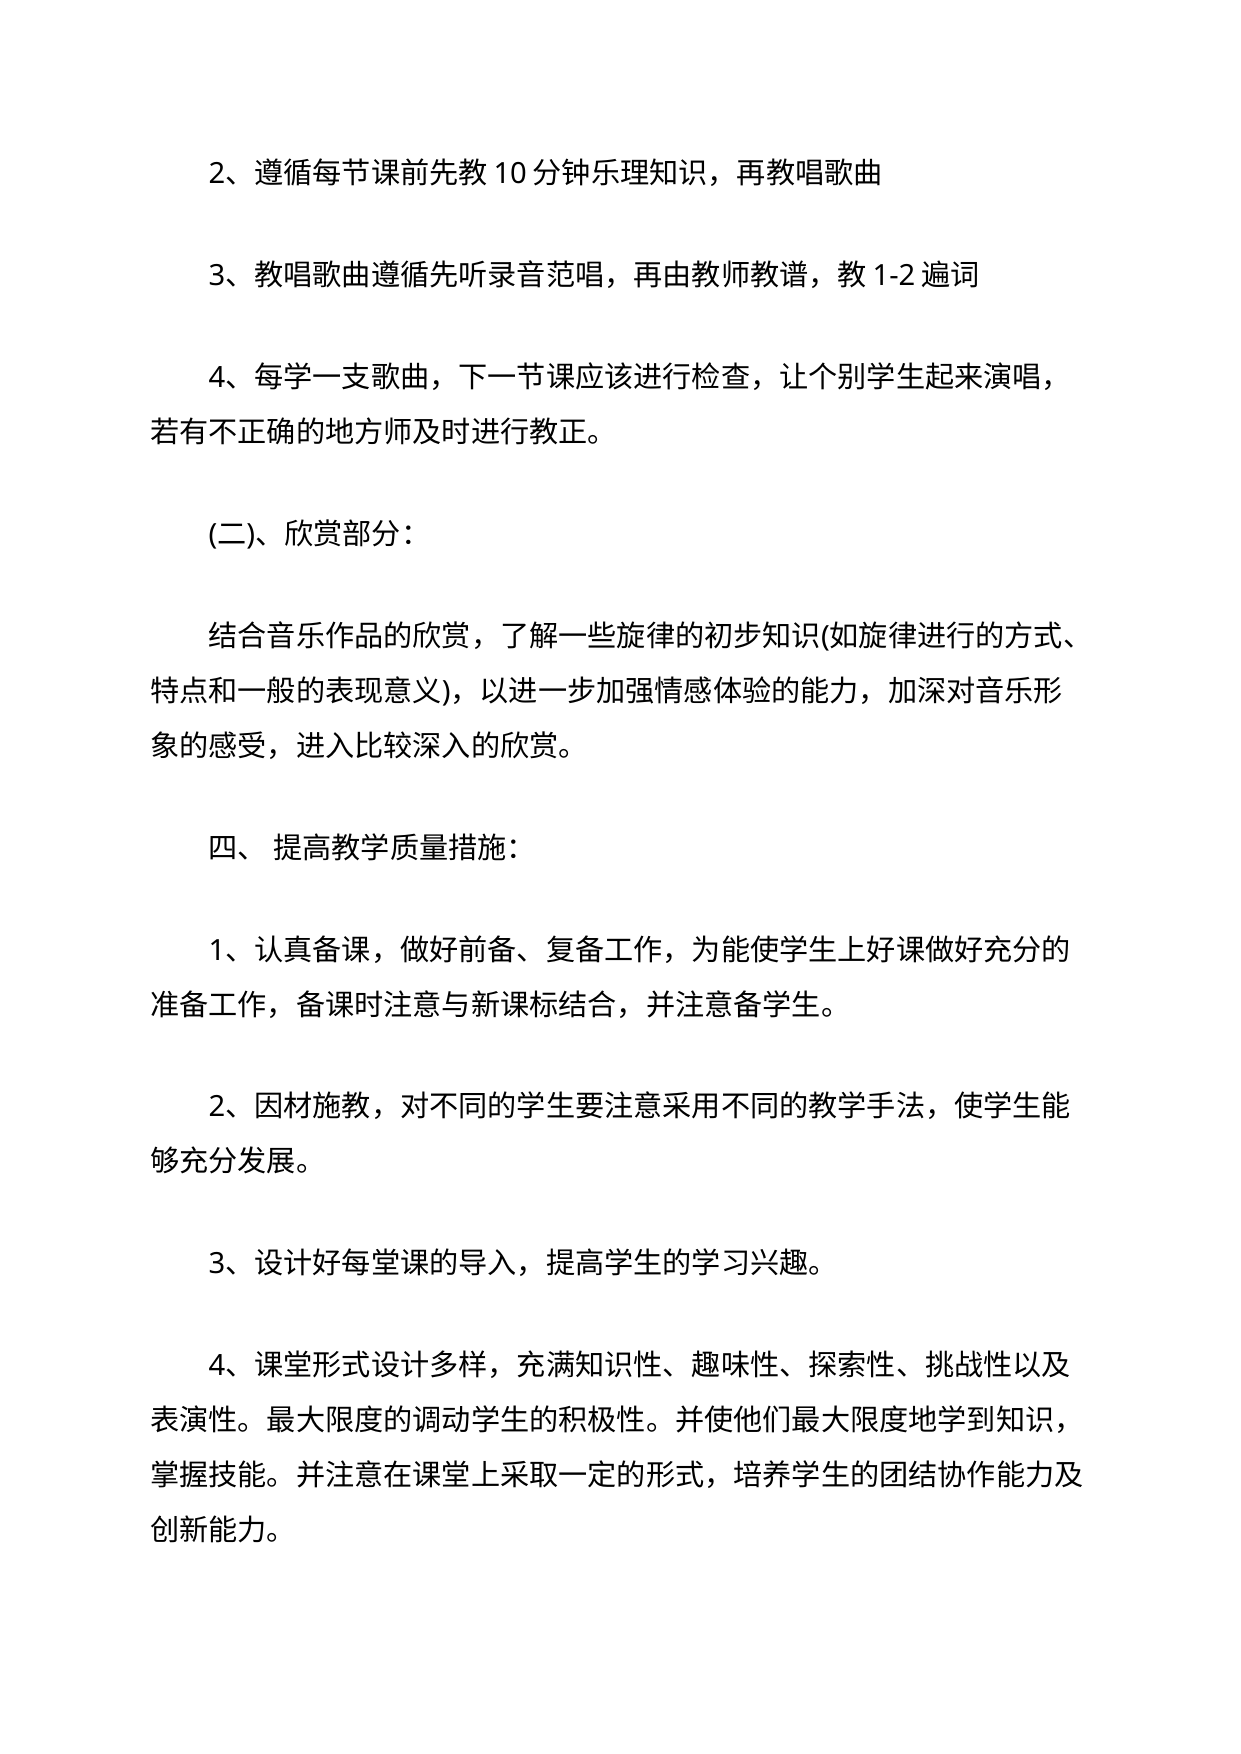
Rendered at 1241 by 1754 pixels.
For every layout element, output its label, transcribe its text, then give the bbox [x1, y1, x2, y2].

text 2、因材施教，对不同的学生要注意采用不同的教学手法，使学生能够充分发展。 [150, 1083, 1090, 1180]
text 4、课堂形式设计多样，充满知识性、趣味性、探索性、挑战性以及表演性。最大限度的调动学生的积极性。并使他们最大限度地学到知识，掌握技能。并注意在课堂上采取一定的形式，培养学生的团结协作能力及创新能力。 [150, 1342, 1090, 1549]
text 3、教唱歌曲遵循先听录音范唱，再由教师教谱，教1-2遍词 [150, 252, 1090, 294]
text 结合音乐作品的欣赏，了解一些旋律的初步知识(如旋律进行的方式、特点和一般的表现意义)，以进一步加强情感体验的能力，加深对音乐形象的感受，进入比较深入的欣赏。 [150, 613, 1090, 765]
text 4、每学一支歌曲，下一节课应该进行检查，让个别学生起来演唱，若有不正确的地方师及时进行教正。 [150, 354, 1090, 451]
text 四、 提高教学质量措施： [150, 824, 1090, 867]
text 1、认真备课，做好前备、复备工作，为能使学生上好课做好充分的准备工作，备课时注意与新课标结合，并注意备学生。 [150, 926, 1090, 1023]
text 2、遵循每节课前先教10分钟乐理知识，再教唱歌曲 [150, 150, 1090, 192]
text 3、设计好每堂课的导入，提高学生的学习兴趣。 [150, 1240, 1090, 1282]
text (二)、欣赏部分： [150, 511, 1090, 553]
